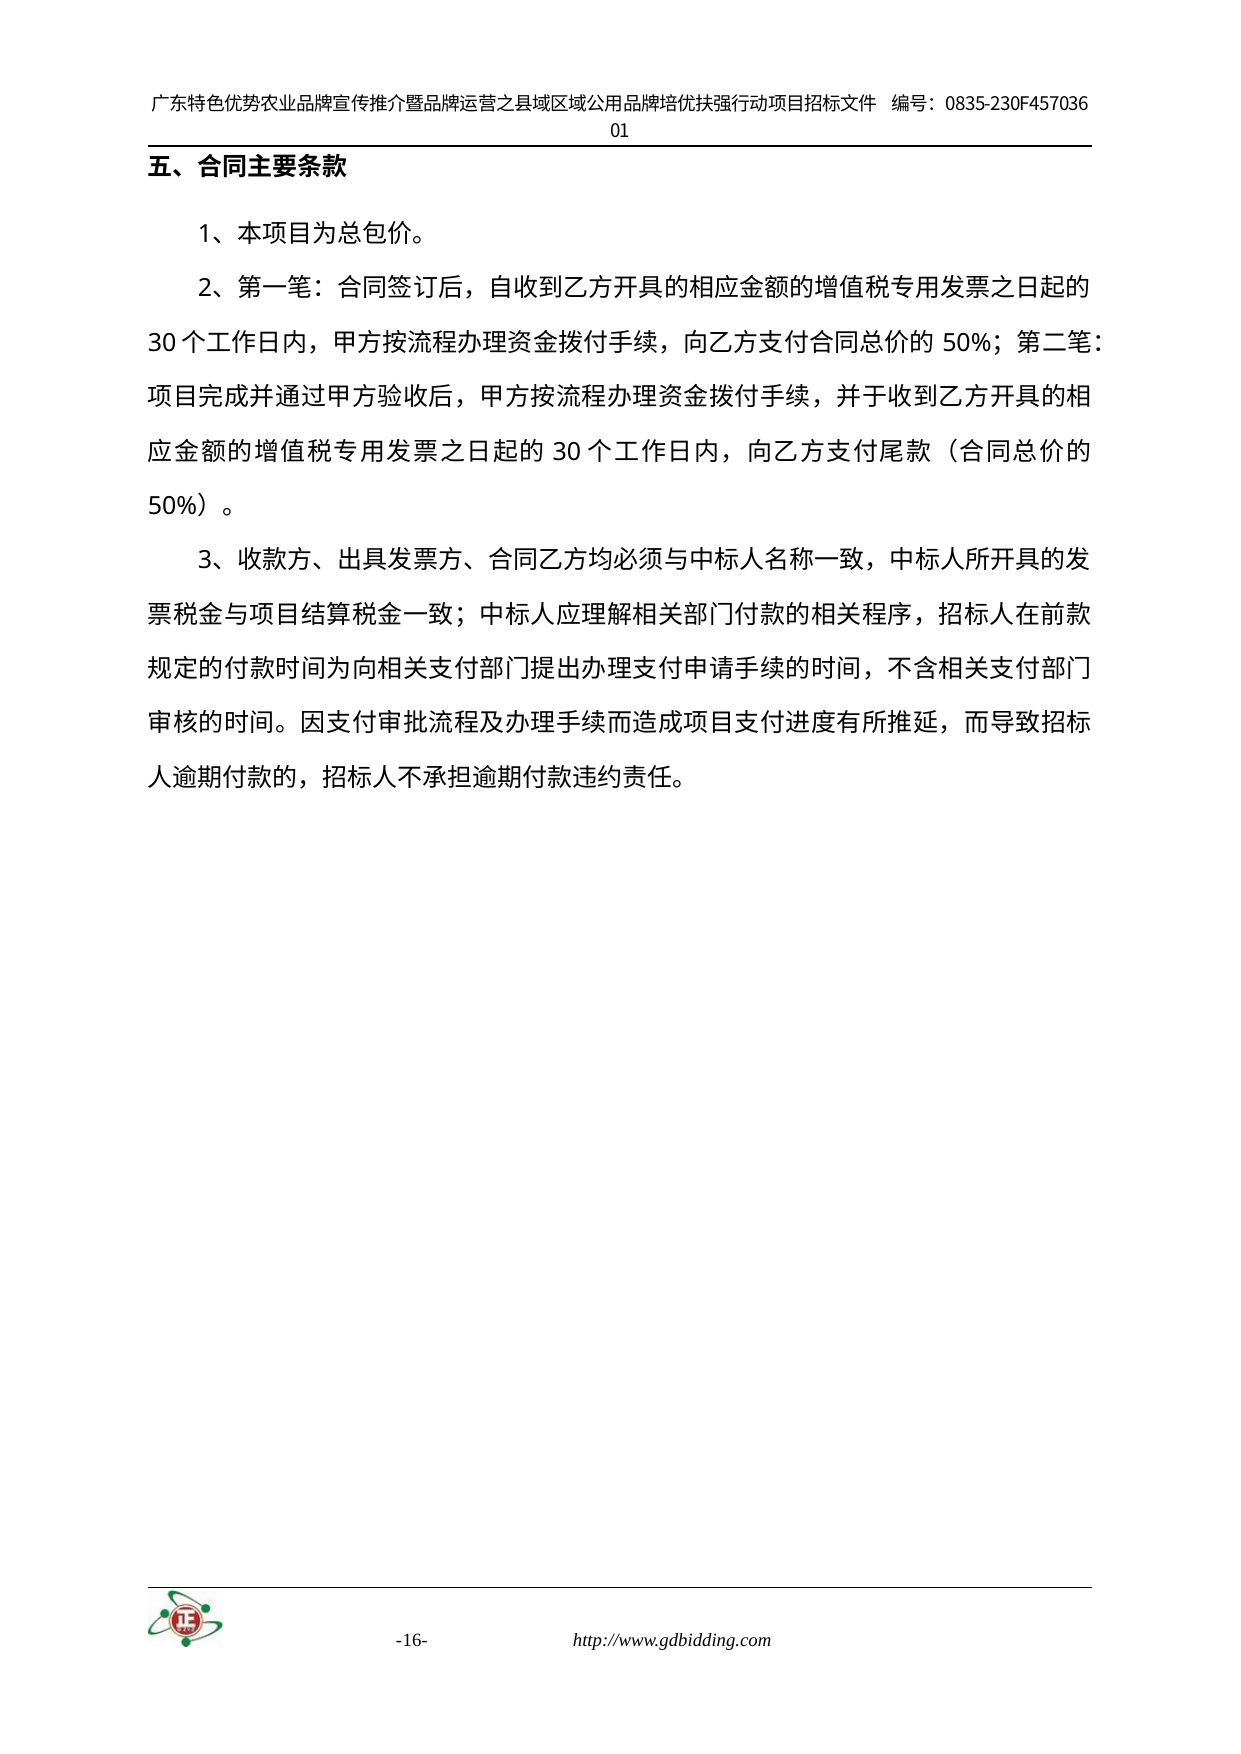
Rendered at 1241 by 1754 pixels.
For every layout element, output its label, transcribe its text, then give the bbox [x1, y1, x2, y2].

text 3、收款方、出具发票方、合同乙方均必须与中标人名称一致，中标人所开具的发票税金与项目结算税金一致；中标人应理解相关部门付款的相关程序，招标人在前款规定的付款时间为向相关支付部门提出办理支付申请手续的时间，不含相关支付部门审核的时间。因支付审批流程及办理手续而造成项目支付进度有所推延，而导致招标人逾期付款的，招标人不承担逾期付款违约责任。 [148, 540, 1092, 793]
text 1、本项目为总包价。 [148, 213, 1092, 250]
picture [147, 1590, 223, 1647]
text 2、第一笔：合同签订后，自收到乙方开具的相应金额的增值税专用发票之日起的30个工作日内，甲方按流程办理资金拨付手续，向乙方支付合同总价的50%；第二笔：项目完成并通过甲方验收后，甲方按流程办理资金拨付手续，并于收到乙方开具的相应金额的增值税专用发票之日起的30个工作日内，向乙方支付尾款（合同总价的50%）。 [148, 268, 1092, 522]
text 五、合同主要条款 [148, 147, 1092, 183]
